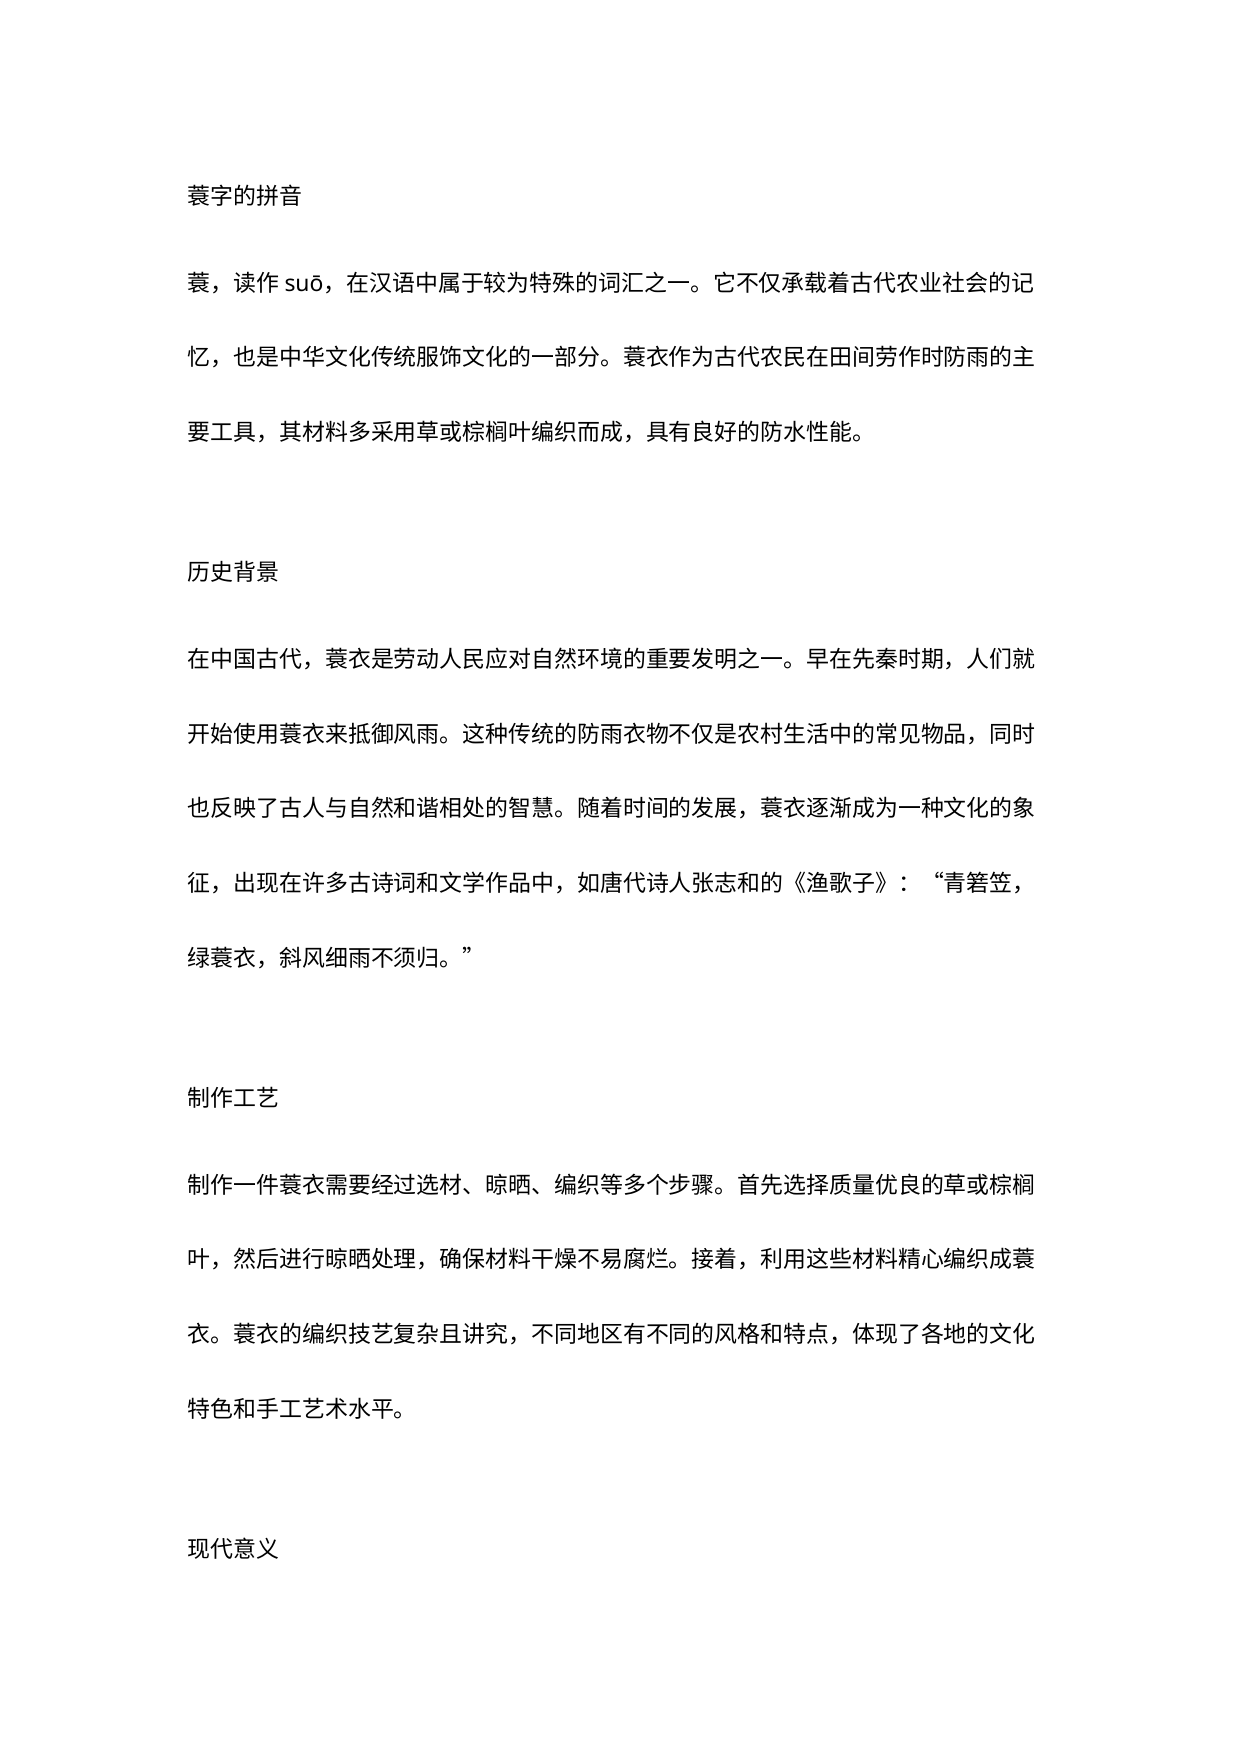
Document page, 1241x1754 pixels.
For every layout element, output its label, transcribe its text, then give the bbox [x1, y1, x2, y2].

text 现代意义 [187, 1515, 1053, 1580]
text 蓑，读作 suō，在汉语中属于较为特殊的词汇之一。它不仅承载着古代农业社会的记忆，也是中华文化传统服饰文化的一部分。蓑衣作为古代农民在田间劳作时防雨的主要工具，其材料多采用草或棕榈叶编织而成，具有良好的防水性能。 [187, 248, 1053, 463]
text 蓑字的拼音 [187, 162, 1053, 227]
text 制作工艺 [187, 1064, 1053, 1129]
text 历史背景 [187, 538, 1053, 603]
text 制作一件蓑衣需要经过选材、晾晒、编织等多个步骤。首先选择质量优良的草或棕榈叶，然后进行晾晒处理，确保材料干燥不易腐烂。接着，利用这些材料精心编织成蓑衣。蓑衣的编织技艺复杂且讲究，不同地区有不同的风格和特点，体现了各地的文化特色和手工艺术水平。 [187, 1151, 1053, 1440]
text 在中国古代，蓑衣是劳动人民应对自然环境的重要发明之一。早在先秦时期，人们就开始使用蓑衣来抵御风雨。这种传统的防雨衣物不仅是农村生活中的常见物品，同时也反映了古人与自然和谐相处的智慧。随着时间的发展，蓑衣逐渐成为一种文化的象征，出现在许多古诗词和文学作品中，如唐代诗人张志和的《渔歌子》：“青箬笠，绿蓑衣，斜风细雨不须归。” [187, 625, 1053, 989]
